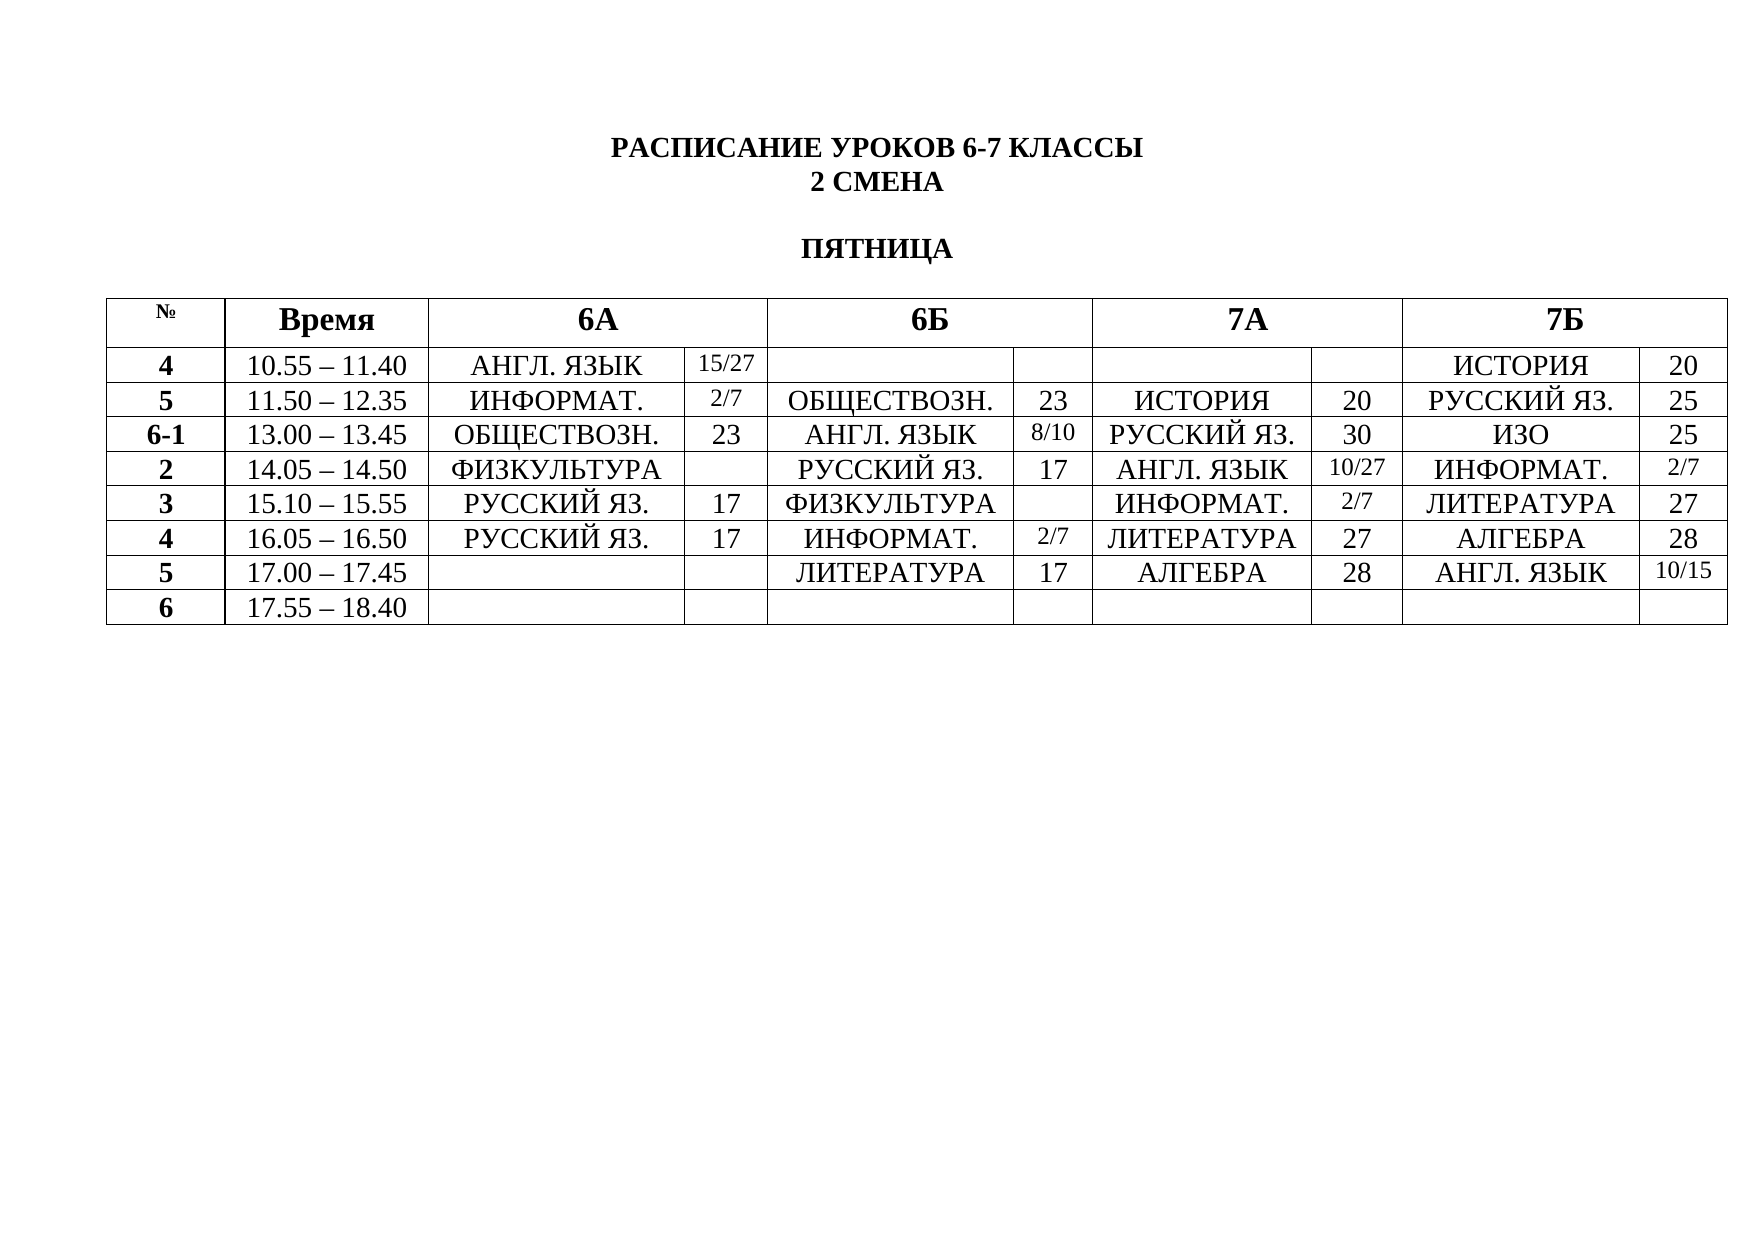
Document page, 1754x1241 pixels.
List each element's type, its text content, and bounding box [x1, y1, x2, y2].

table_cell 28 [1640, 521, 1727, 554]
table_cell 17 [1014, 452, 1092, 485]
table_cell [1312, 590, 1402, 624]
table_cell 6 [107, 590, 224, 624]
table_header Время [226, 299, 428, 347]
table_cell [1014, 486, 1092, 520]
table_cell 27 [1640, 486, 1727, 520]
table_cell [1312, 348, 1402, 382]
table_cell РУССКИЙ ЯЗ. [1093, 417, 1311, 451]
table_cell 2/7 [1014, 521, 1092, 554]
table_cell 10.55 – 11.40 [226, 348, 428, 382]
table_header 6А [429, 299, 767, 347]
table_cell 2/7 [685, 383, 767, 416]
table_cell ИСТОРИЯ [1093, 383, 1311, 416]
table_cell 25 [1640, 417, 1727, 451]
table_cell 25 [1640, 383, 1727, 416]
table_cell 30 [1312, 417, 1402, 451]
table_cell 14.05 – 14.50 [226, 452, 428, 485]
table_cell РУССКИЙ ЯЗ. [1403, 383, 1639, 416]
table_cell 28 [1312, 556, 1402, 589]
table_cell [1640, 590, 1727, 624]
table_cell ЛИТЕРАТУРА [768, 556, 1013, 589]
table_cell АНГЛ. ЯЗЫК [429, 348, 684, 382]
text 2 СМЕНА [118, 164, 1636, 197]
table_cell [685, 556, 767, 589]
table_cell 13.00 – 13.45 [226, 417, 428, 451]
table_cell ИНФОРМАТ. [1403, 452, 1639, 485]
table_cell 27 [1312, 521, 1402, 554]
table_cell [1014, 348, 1092, 382]
table_cell 23 [685, 417, 767, 451]
table_cell ОБЩЕСТВОЗН. [429, 417, 684, 451]
table_cell 8/10 [1014, 417, 1092, 451]
table_cell ЛИТЕРАТУРА [1403, 486, 1639, 520]
table_cell [768, 590, 1013, 624]
table_cell АНГЛ. ЯЗЫК [1403, 556, 1639, 589]
table_cell АНГЛ. ЯЗЫК [1093, 452, 1311, 485]
table_cell АНГЛ. ЯЗЫК [768, 417, 1013, 451]
text РАСПИСАНИЕ УРОКОВ 6-7 КЛАССЫ [118, 130, 1636, 164]
table_cell 17 [1014, 556, 1092, 589]
table_cell 17.55 – 18.40 [226, 590, 428, 624]
table_cell ФИЗКУЛЬТУРА [768, 486, 1013, 520]
table_cell [1093, 590, 1311, 624]
text ПЯТНИЦА [118, 231, 1636, 264]
table_cell [768, 348, 1013, 382]
table_cell [1403, 590, 1639, 624]
table_header № [107, 299, 224, 347]
table_cell 2 [107, 452, 224, 485]
table_header 7А [1093, 299, 1402, 347]
table_cell 3 [107, 486, 224, 520]
table_cell ФИЗКУЛЬТУРА [429, 452, 684, 485]
table_cell 4 [107, 521, 224, 554]
table_cell РУССКИЙ ЯЗ. [429, 486, 684, 520]
table_cell [1093, 348, 1311, 382]
table_header 6Б [768, 299, 1092, 347]
table_cell 15.10 – 15.55 [226, 486, 428, 520]
table_cell 20 [1640, 348, 1727, 382]
table_header 7Б [1403, 299, 1727, 347]
table_cell 17 [685, 521, 767, 554]
table_cell 23 [1014, 383, 1092, 416]
table_cell РУССКИЙ ЯЗ. [768, 452, 1013, 485]
table_cell 16.05 – 16.50 [226, 521, 428, 554]
table_cell РУССКИЙ ЯЗ. [429, 521, 684, 554]
table_cell 17.00 – 17.45 [226, 556, 428, 589]
table_cell ИЗО [1403, 417, 1639, 451]
table_cell АЛГЕБРА [1403, 521, 1639, 554]
table_cell 10/27 [1312, 452, 1402, 485]
table_cell 5 [107, 383, 224, 416]
table_cell 15/27 [685, 348, 767, 382]
table_cell ИСТОРИЯ [1403, 348, 1639, 382]
table_cell 4 [107, 348, 224, 382]
table_cell 2/7 [1640, 452, 1727, 485]
table_cell [429, 590, 684, 624]
table_cell 17 [685, 486, 767, 520]
table_cell 10/15 [1640, 556, 1727, 589]
table_cell [685, 590, 767, 624]
table_cell 20 [1312, 383, 1402, 416]
table_cell 6-1 [107, 417, 224, 451]
table_cell ИНФОРМАТ. [768, 521, 1013, 554]
table_cell [1014, 590, 1092, 624]
table_cell 11.50 – 12.35 [226, 383, 428, 416]
table_cell АЛГЕБРА [1093, 556, 1311, 589]
table_cell ИНФОРМАТ. [1093, 486, 1311, 520]
table_cell [429, 556, 684, 589]
table_cell ОБЩЕСТВОЗН. [768, 383, 1013, 416]
table_cell [685, 452, 767, 485]
table_cell ИНФОРМАТ. [429, 383, 684, 416]
table_cell 5 [107, 556, 224, 589]
table_cell 2/7 [1312, 486, 1402, 520]
table_cell ЛИТЕРАТУРА [1093, 521, 1311, 554]
